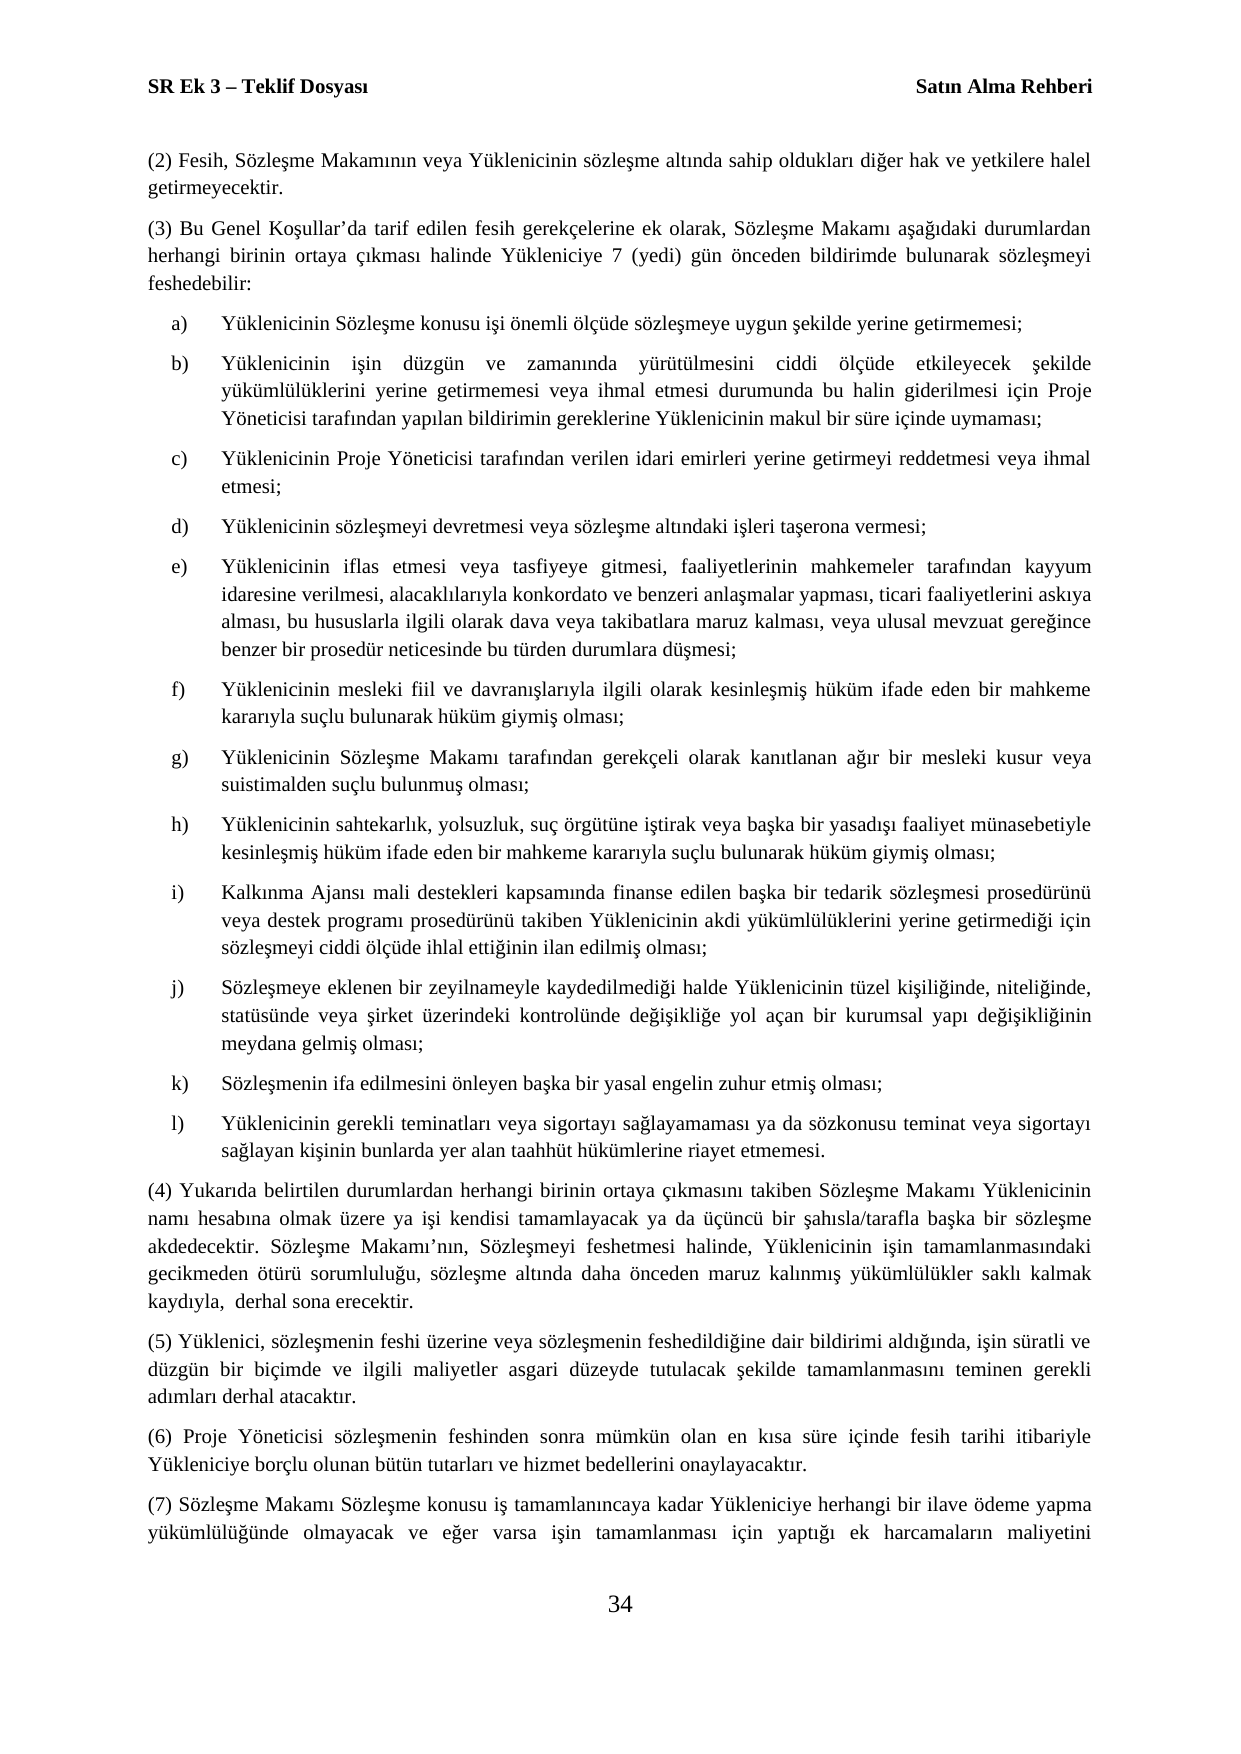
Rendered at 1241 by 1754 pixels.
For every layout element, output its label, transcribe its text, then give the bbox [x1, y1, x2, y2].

list Yüklenicinin sözleşmeyi devretmesi veya sözleşme altındaki işleri taşerona vermesi; [171, 514, 1093, 538]
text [148, 1492, 1093, 1544]
text (4) Yukarıda belirtilen durumlardan herhangi birinin ortaya çıkmasını takiben Sözleşme Makamı Yüklenicinin namı hesabına olmak üzere ya işi kendisi tamamlayacak ya da üçüncü bir şahısla/tarafla başka bir sözleşme akdedecektir. Sözleşme Makamı’nın, Sözleşmeyi feshetmesi halinde, Yüklenicinin işin tamamlanmasındaki gecikmeden ötürü sorumluluğu, sözleşme altında daha önceden maruz kalınmış yükümlülükler saklı kalmak kaydıyla, derhal sona erecektir. [148, 1178, 1093, 1313]
list Yüklenicinin mesleki fiil ve davranışlarıyla ilgili olarak kesinleşmiş hüküm ifade eden bir mahkeme kararıyla suçlu bulunarak hüküm giymiş olması; [171, 677, 1093, 728]
list Yüklenicinin Sözleşme Makamı tarafından gerekçeli olarak kanıtlanan ağır bir mesleki kusur veya suistimalden suçlu bulunmuş olması; [171, 744, 1093, 796]
list Sözleşmeye eklenen bir zeyilnameyle kaydedilmediği halde Yüklenicinin tüzel kişiliğinde, niteliğinde, statüsünde veya şirket üzerindeki kontrolünde değişikliğe yol açan bir kurumsal yapı değişikliğinin meydana gelmiş olması; [171, 975, 1093, 1054]
list Kalkınma Ajansı mali destekleri kapsamında finanse edilen başka bir tedarik sözleşmesi prosedürünü veya destek programı prosedürünü takiben Yüklenicinin akdi yükümlülüklerini yerine getirmediği için sözleşmeyi ciddi ölçüde ihlal ettiğinin ilan edilmiş olması; [171, 880, 1093, 959]
list Sözleşmenin ifa edilmesini önleyen başka bir yasal engelin zuhur etmiş olması; [171, 1071, 1093, 1095]
text (3) Bu Genel Koşullar’da tarif edilen fesih gerekçelerine ek olarak, Sözleşme Makamı aşağıdaki durumlardan herhangi birinin ortaya çıkması halinde Yükleniciye 7 (yedi) gün önceden bildirimde bulunarak sözleşmeyi feshedebilir: [148, 215, 1093, 295]
text (5) Yüklenici, sözleşmenin feshi üzerine veya sözleşmenin feshedildiğine dair bildirimi aldığında, işin süratli ve düzgün bir biçimde ve ilgili maliyetler asgari düzeyde tutulacak şekilde tamamlanmasını teminen gerekli adımları derhal atacaktır. [148, 1329, 1093, 1408]
list Yüklenicinin sahtekarlık, yolsuzluk, suç örgütüne iştirak veya başka bir yasadışı faaliyet münasebetiyle kesinleşmiş hüküm ifade eden bir mahkeme kararıyla suçlu bulunarak hüküm giymiş olması; [171, 812, 1093, 864]
list Yüklenicinin iflas etmesi veya tasfiyeye gitmesi, faaliyetlerinin mahkemeler tarafından kayyum idaresine verilmesi, alacaklılarıyla konkordato ve benzeri anlaşmalar yapması, ticari faaliyetlerini askıya alması, bu hususlarla ilgili olarak dava veya takibatlara maruz kalması, veya ulusal mevzuat gereğince benzer bir prosedür neticesinde bu türden durumlara düşmesi; [171, 554, 1093, 661]
text (6) Proje Yöneticisi sözleşmenin feshinden sonra mümkün olan en kısa süre içinde fesih tarihi itibariyle Yükleniciye borçlu olunan bütün tutarları ve hizmet bedellerini onaylayacaktır. [148, 1424, 1093, 1476]
list Yüklenicinin gerekli teminatları veya sigortayı sağlayamaması ya da sözkonusu teminat veya sigortayı sağlayan kişinin bunlarda yer alan taahhüt hükümlerine riayet etmemesi. [171, 1111, 1093, 1162]
list Yüklenicinin işin düzgün ve zamanında yürütülmesini ciddi ölçüde etkileyecek şekilde yükümlülüklerini yerine getirmemesi veya ihmal etmesi durumunda bu halin giderilmesi için Proje Yöneticisi tarafından yapılan bildirimin gereklerine Yüklenicinin makul bir süre içinde uymaması; [171, 351, 1093, 430]
list Yüklenicinin Proje Yöneticisi tarafından verilen idari emirleri yerine getirmeyi reddetmesi veya ihmal etmesi; [171, 446, 1093, 498]
list Yüklenicinin Sözleşme konusu işi önemli ölçüde sözleşmeye uygun şekilde yerine getirmemesi; [171, 311, 1093, 335]
text (2) Fesih, Sözleşme Makamının veya Yüklenicinin sözleşme altında sahip oldukları diğer hak ve yetkilere halel getirmeyecektir. [148, 148, 1093, 199]
